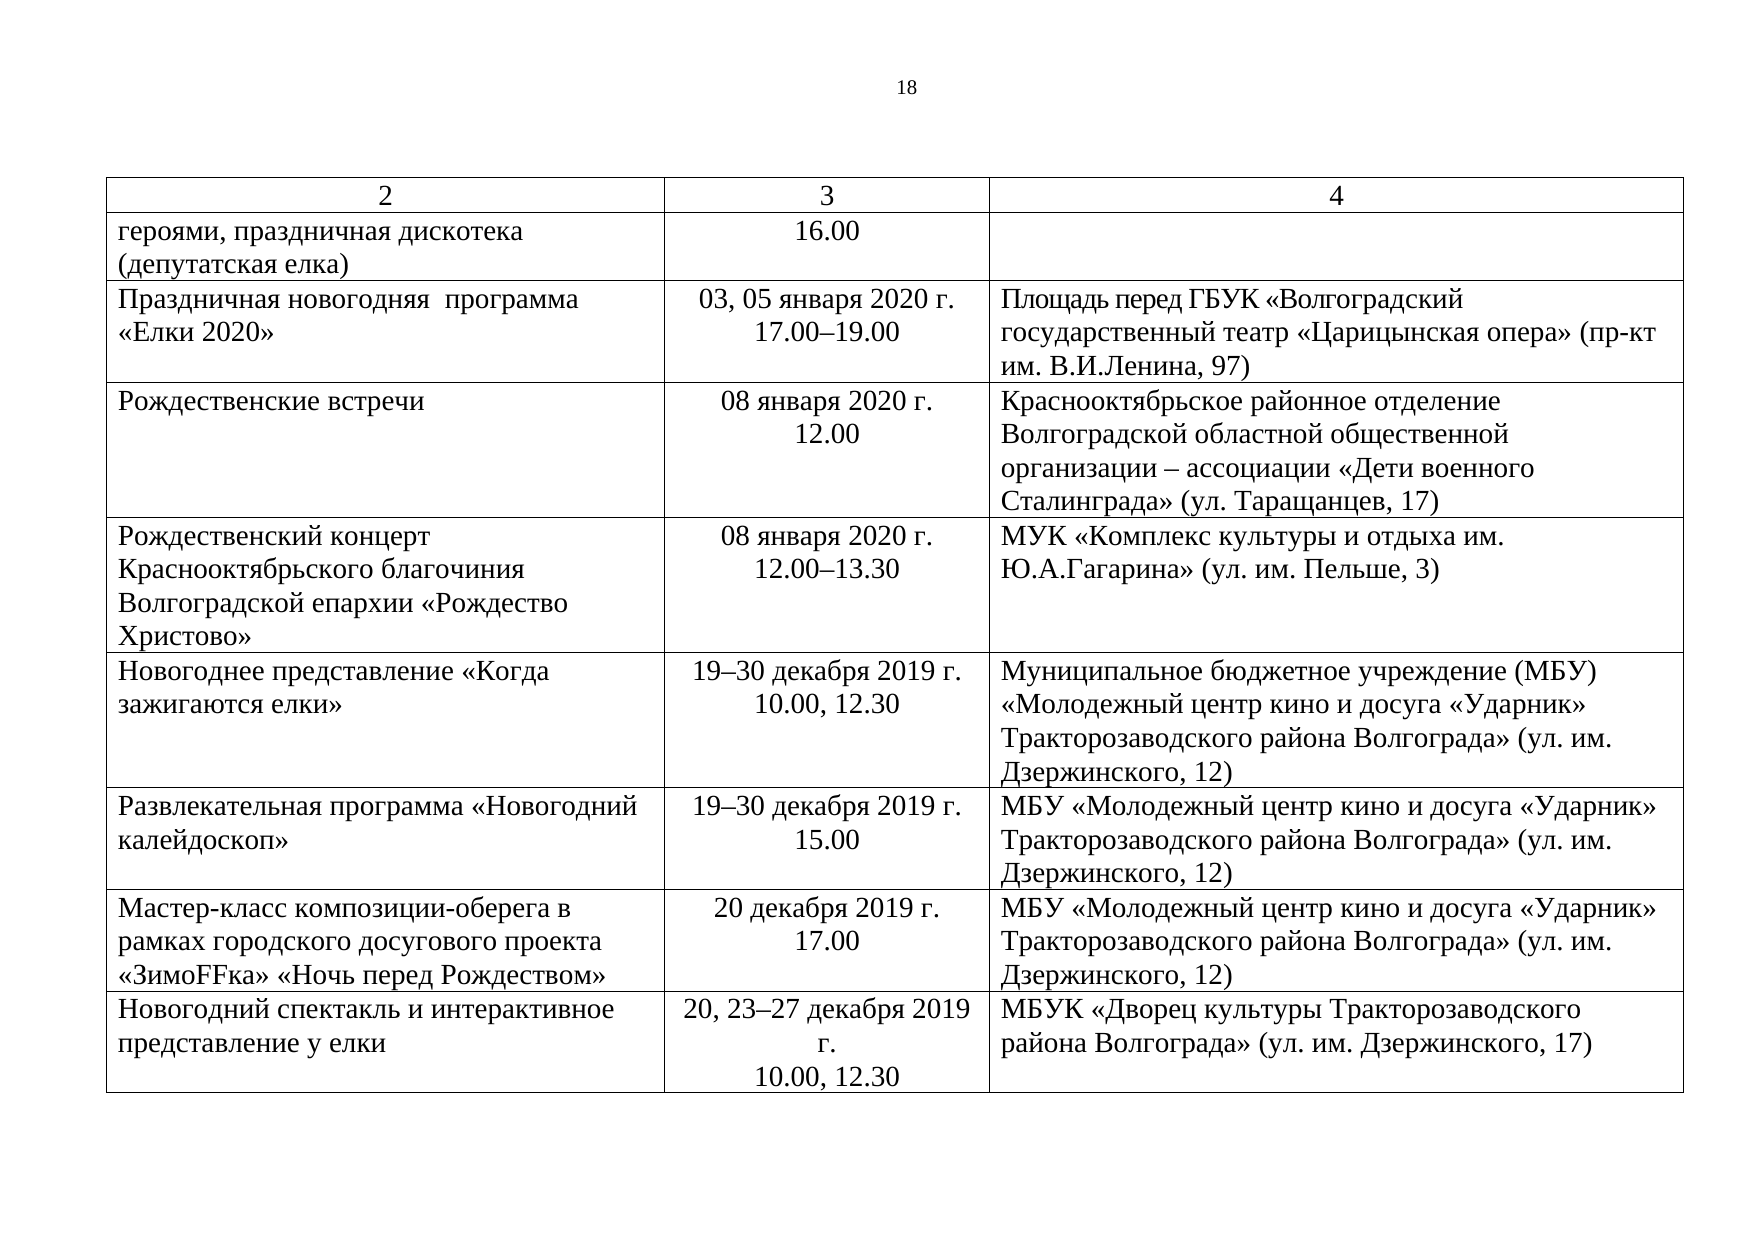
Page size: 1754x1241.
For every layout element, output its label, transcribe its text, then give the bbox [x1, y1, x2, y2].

table_cell Краснооктябрьское районное отделение Волгоградской областной общественной организации – ассоциации «Дети военного Сталинграда» (ул. Таращанцев, 17) [990, 383, 1683, 517]
table_cell Праздничная новогодняя программа «Елки 2020» [107, 281, 664, 382]
table_cell 20, 23–27 декабря 2019 г. 10.00, 12.30 [665, 992, 989, 1092]
table_cell 03, 05 января 2020 г. 17.00–19.00 [665, 281, 989, 382]
table_cell 08 января 2020 г. 12.00 [665, 383, 989, 517]
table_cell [990, 213, 1683, 280]
table_cell 08 января 2020 г. 12.00–13.30 [665, 518, 989, 652]
table_cell 19–30 декабря 2019 г. 15.00 [665, 788, 989, 889]
table_cell Муниципальное бюджетное учреждение (МБУ) «Молодежный центр кино и досуга «Ударник» Тракторозаводского района Волгограда» (ул. им. Дзержинского, 12) [990, 653, 1683, 787]
table_cell Рождественский концерт Краснооктябрьского благочиния Волгоградской епархии «Рождество Христово» [107, 518, 664, 652]
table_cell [107, 213, 664, 280]
table_header 4 [990, 178, 1683, 212]
table_cell Развлекательная программа «Новогодний калейдоскоп» [107, 788, 664, 889]
table_cell Рождественские встречи [107, 383, 664, 517]
table_cell МБУ «Молодежный центр кино и досуга «Ударник» Тракторозаводского района Волгограда» (ул. им. Дзержинского, 12) [990, 788, 1683, 889]
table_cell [665, 213, 989, 280]
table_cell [107, 992, 664, 1092]
table_cell Новогоднее представление «Когда зажигаются елки» [107, 653, 664, 787]
table_header 2 [107, 178, 664, 212]
table_cell МБУ «Молодежный центр кино и досуга «Ударник» Тракторозаводского района Волгограда» (ул. им. Дзержинского, 12) [990, 890, 1683, 991]
table_cell Мастер-класс композиции-оберега в рамках городского досугового проекта «ЗимоFFка» «Ночь перед Рождеством» [107, 890, 664, 991]
table_cell 19–30 декабря 2019 г. 10.00, 12.30 [665, 653, 989, 787]
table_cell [990, 992, 1683, 1092]
table_cell МУК «Комплекс культуры и отдыха им. Ю.А.Гагарина» (ул. им. Пельше, 3) [990, 518, 1683, 652]
table_cell 20 декабря 2019 г. 17.00 [665, 890, 989, 991]
table_header 3 [665, 178, 989, 212]
table_cell Площадь перед ГБУК «Волгоградский государственный театр «Царицынская опера» (пр-кт им. В.И.Ленина, 97) [990, 281, 1683, 382]
